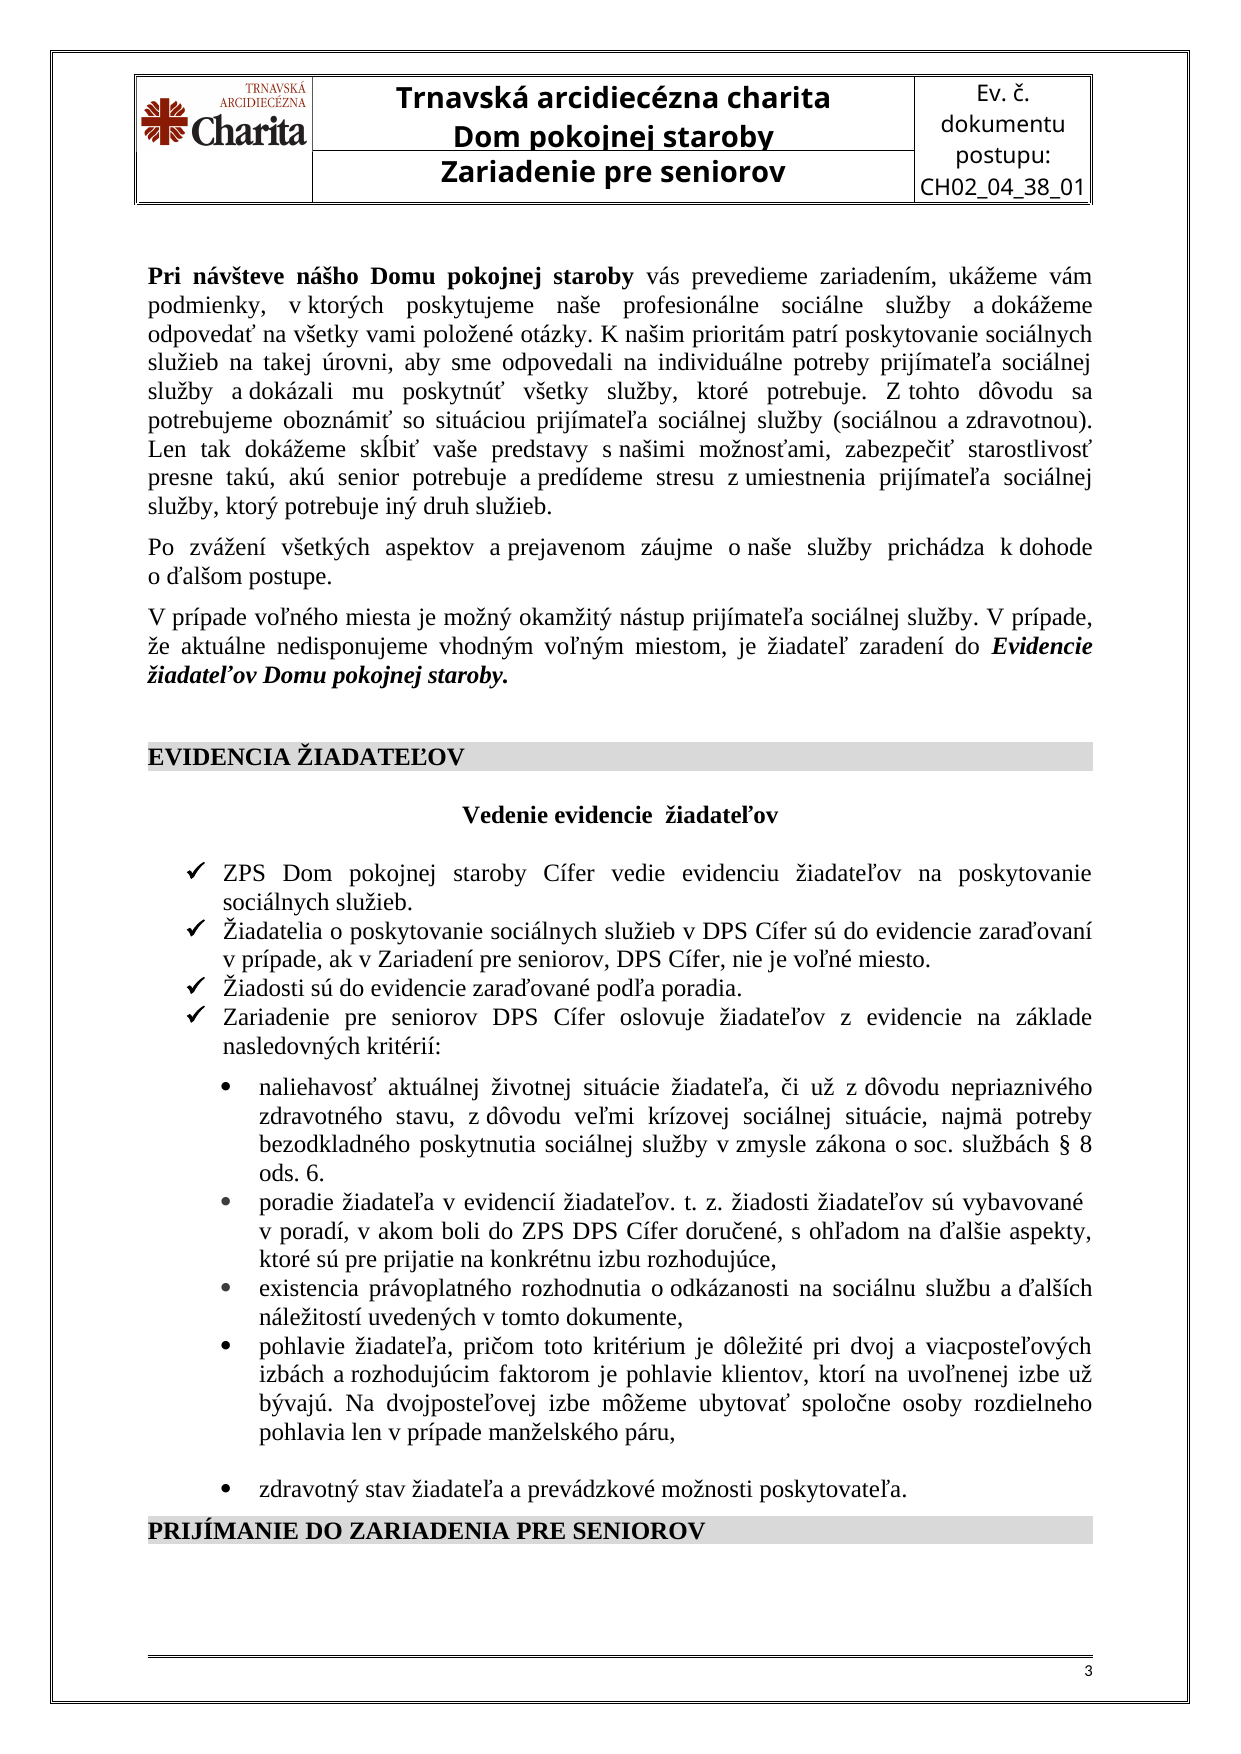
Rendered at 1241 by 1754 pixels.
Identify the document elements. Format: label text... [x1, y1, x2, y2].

list existencia právoplatného rozhodnutia o odkázanosti na sociálnu službu a ďalších náležitostí uvedených v tomto dokumente, [221, 1273, 1093, 1331]
text PRIJÍMANIE DO ZARIADENIA PRE SENIOROV [148, 1516, 1093, 1544]
list zdravotný stav žiadateľa a prevádzkové možnosti poskytovateľa. [221, 1474, 1093, 1503]
text V prípade voľného miesta je možný okamžitý nástup prijímateľa sociálnej služby. V prípade, že aktuálne nedisponujeme vhodným voľným miestom, je žiadateľ zaradení do Evidencie žiadateľov Domu pokojnej staroby. [148, 602, 1093, 689]
list Žiadosti sú do evidencie zaraďované podľa poradia. [185, 973, 1093, 1002]
list pohlavie žiadateľa, pričom toto kritérium je dôležité pri dvoj a viacposteľových izbách a rozhodujúcim faktorom je pohlavie klientov, ktorí na uvoľnenej izbe už bývajú. Na dvojposteľovej izbe môžeme ubytovať spoločne osoby rozdielneho pohlavia len v prípade manželského páru, [221, 1331, 1093, 1446]
list Zariadenie pre seniorov DPS Cífer oslovuje žiadateľov z evidencie na základe nasledovných kritérií: [185, 1002, 1093, 1059]
text Pri návšteve nášho Domu pokojnej staroby vás prevedieme zariadením, ukážeme vám podmienky, v ktorých poskytujeme naše profesionálne sociálne služby a dokážeme odpovedať na všetky vami položené otázky. K našim prioritám patrí poskytovanie sociálnych služieb na takej úrovni, aby sme odpovedali na individuálne potreby prijímateľa sociálnej služby a dokázali mu poskytnúť všetky služby, ktoré potrebuje. Z tohto dôvodu sa potrebujeme oboznámiť so situáciou prijímateľa sociálnej služby (sociálnou a zdravotnou). Len tak dokážeme skĺbiť vaše predstavy s našimi možnosťami, zabezpečiť starostlivosť presne takú, akú senior potrebuje a predídeme stresu z umiestnenia prijímateľa sociálnej služby, ktorý potrebuje iný druh služieb. [148, 261, 1093, 520]
list Žiadatelia o poskytovanie sociálnych služieb v DPS Cífer sú do evidencie zaraďovaní v prípade, ak v Zariadení pre seniorov, DPS Cífer, nie je voľné miesto. [185, 916, 1093, 973]
list poradie žiadateľa v evidencií žiadateľov. t. z. žiadosti žiadateľov sú vybavované v poradí, v akom boli do ZPS DPS Cífer doručené, s ohľadom na ďalšie aspekty, ktoré sú pre prijatie na konkrétnu izbu rozhodujúce, [221, 1187, 1093, 1273]
list naliehavosť aktuálnej životnej situácie žiadateľa, či už z dôvodu nepriaznivého zdravotného stavu, z dôvodu veľmi krízovej sociálnej situácie, najmä potreby bezodkladného poskytnutia sociálnej služby v zmysle zákona o soc. službách § 8 ods. 6. [221, 1072, 1093, 1187]
text Po zvážení všetkých aspektov a prejavenom záujme o naše služby prichádza k dohode o ďalšom postupe. [148, 532, 1093, 590]
text Vedenie evidencie žiadateľov [148, 800, 1093, 829]
list ZPS Dom pokojnej staroby Cífer vedie evidenciu žiadateľov na poskytovanie sociálnych služieb. [185, 858, 1093, 916]
text EVIDENCIA ŽIADATEĽOV [148, 742, 1093, 771]
picture [136, 77, 313, 152]
